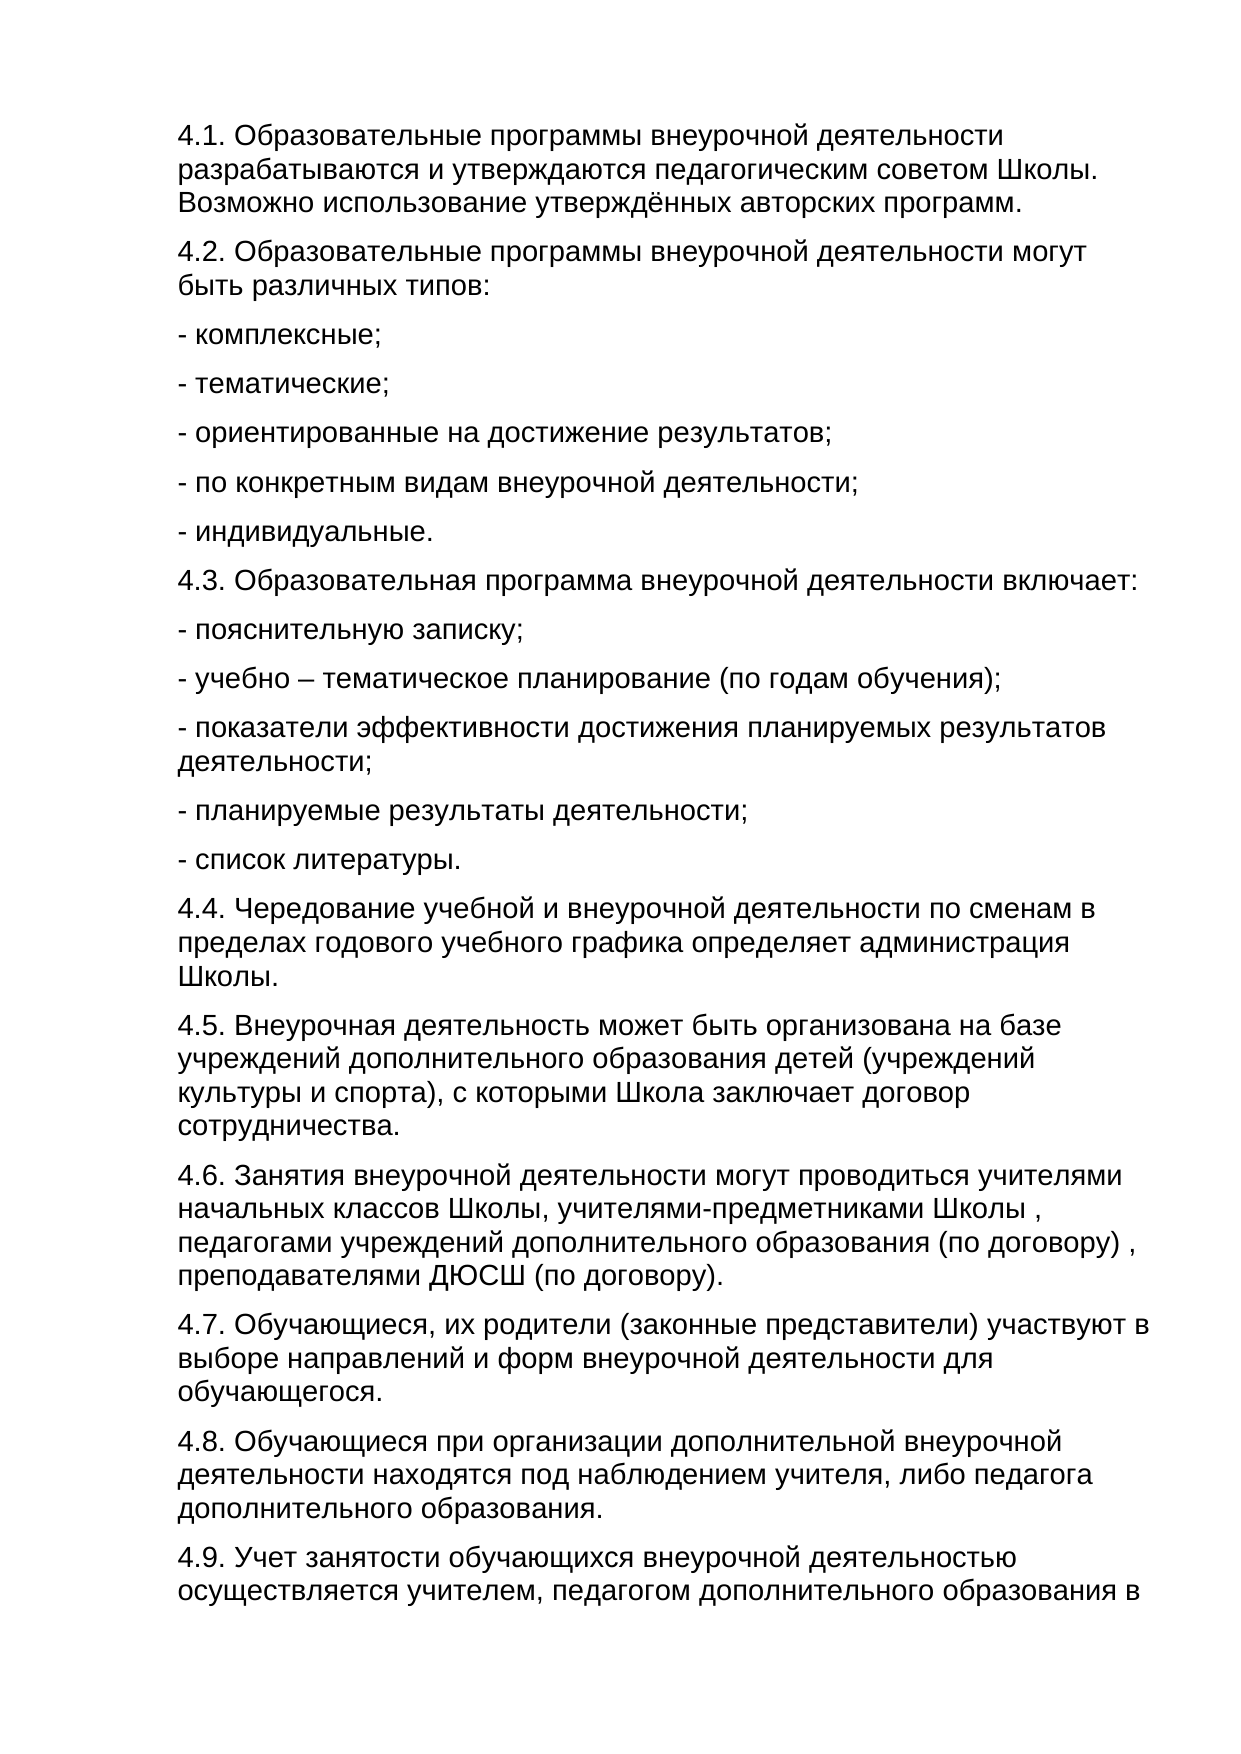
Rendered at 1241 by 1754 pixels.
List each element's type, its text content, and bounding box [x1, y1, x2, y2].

text 4.2. Образовательные программы внеурочной деятельности могут быть различных типов: [177, 234, 1152, 301]
text - показатели эффективности достижения планируемых результатов деятельности; [177, 710, 1152, 777]
text 4.3. Образовательная программа внеурочной деятельности включает: [177, 563, 1152, 596]
text - список литературы. [177, 842, 1152, 876]
text - планируемые результаты деятельности; [177, 793, 1152, 827]
text - по конкретным видам внеурочной деятельности; [177, 464, 1152, 498]
text - ориентированные на достижение результатов; [177, 415, 1152, 449]
text 4.1. Образовательные программы внеурочной деятельности разрабатываются и утверждаются педагогическим советом Школы. Возможно использование утверждённых авторских программ. [177, 118, 1152, 219]
text 4.8. Обучающиеся при организации дополнительной внеурочной деятельности находятся под наблюдением учителя, либо педагога дополнительного образования. [177, 1423, 1152, 1524]
text 4.7. Обучающиеся, их родители (законные представители) участвуют в выборе направлений и форм внеурочной деятельности для обучающегося. [177, 1307, 1152, 1408]
text - пояснительную записку; [177, 612, 1152, 646]
text 4.5. Внеурочная деятельность может быть организована на базе учреждений дополнительного образования детей (учреждений культуры и спорта), с которыми Школа заключает договор сотрудничества. [177, 1008, 1152, 1142]
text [177, 1540, 1152, 1607]
text - тематические; [177, 366, 1152, 400]
text - комплексные; [177, 317, 1152, 351]
text - учебно – тематическое планирование (по годам обучения); [177, 661, 1152, 695]
text - индивидуальные. [177, 514, 1152, 547]
text 4.4. Чередование учебной и внеурочной деятельности по сменам в пределах годового учебного графика определяет администрация Школы. [177, 891, 1152, 992]
text 4.6. Занятия внеурочной деятельности могут проводиться учителями начальных классов Школы, учителями-предметниками Школы , педагогами учреждений дополнительного образования (по договору) , преподавателями ДЮСШ (по договору). [177, 1157, 1152, 1292]
